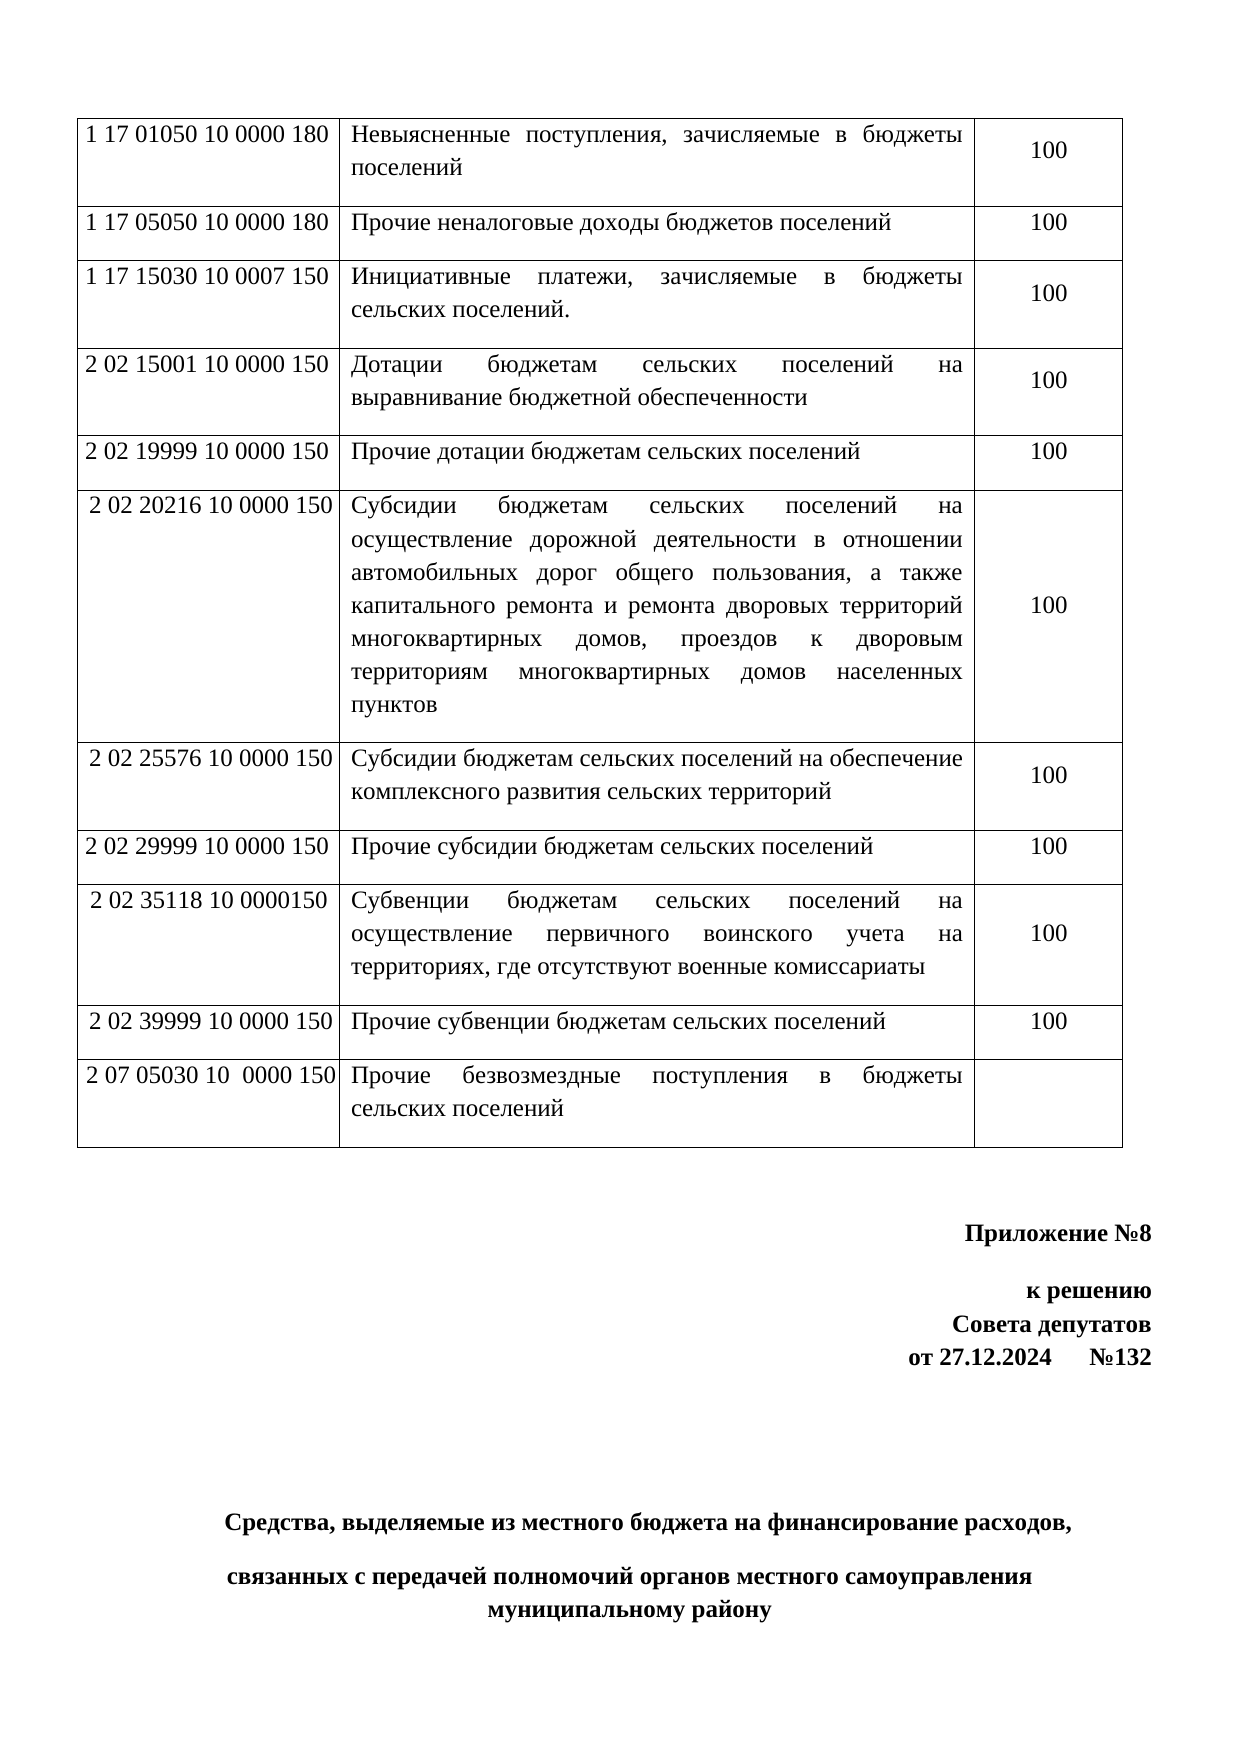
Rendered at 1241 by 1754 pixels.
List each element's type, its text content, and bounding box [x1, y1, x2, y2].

table_cell 2 02 20216 10 0000 150 [78, 491, 339, 742]
table_cell Инициативные платежи, зачисляемые в бюджеты сельских поселений. [340, 261, 974, 348]
table_cell 1 17 01050 10 0000 180 [78, 119, 339, 206]
table_cell 100 [975, 831, 1122, 884]
table_cell 100 [975, 885, 1122, 1005]
table_cell Дотации бюджетам сельских поселений на выравнивание бюджетной обеспеченности [340, 349, 974, 435]
table_cell 100 [975, 349, 1122, 435]
table_cell 1 17 15030 10 0007 150 [78, 261, 339, 348]
table_cell Прочие безвозмездные поступления в бюджеты сельских поселений [340, 1060, 974, 1147]
text Приложение №8 [89, 1218, 1152, 1246]
table_cell [975, 1060, 1122, 1147]
table_cell Прочие субсидии бюджетам сельских поселений [340, 831, 974, 884]
table_cell 2 02 35118 10 0000150 [78, 885, 339, 1005]
table_cell 2 02 39999 10 0000 150 [78, 1006, 339, 1059]
table_cell 2 02 25576 10 0000 150 [78, 743, 339, 830]
text связанных с передачей полномочий органов местного самоуправления муниципальному району [145, 1561, 1114, 1623]
table_cell 100 [975, 491, 1122, 742]
table_cell Субвенции бюджетам сельских поселений на осуществление первичного воинского учета на территориях, где отсутствуют военные комиссариаты [340, 885, 974, 1005]
table_cell 100 [975, 119, 1122, 206]
table_cell 2 02 15001 10 0000 150 [78, 349, 339, 435]
table_cell 1 17 05050 10 0000 180 [78, 207, 339, 260]
text к решению Совета депутатов от 27.12.2024 №132 [783, 1276, 1152, 1370]
table_cell Прочие неналоговые доходы бюджетов поселений [340, 207, 974, 260]
table_cell 100 [975, 207, 1122, 260]
table_cell Субсидии бюджетам сельских поселений на обеспечение комплексного развития сельских территорий [340, 743, 974, 830]
table_cell Прочие субвенции бюджетам сельских поселений [340, 1006, 974, 1059]
table_cell 100 [975, 436, 1122, 489]
table_cell 100 [975, 1006, 1122, 1059]
text Средства, выделяемые из местного бюджета на финансирование расходов, [145, 1507, 1152, 1536]
table_cell Невыясненные поступления, зачисляемые в бюджеты поселений [340, 119, 974, 206]
table_cell Прочие дотации бюджетам сельских поселений [340, 436, 974, 489]
table_cell 2 02 29999 10 0000 150 [78, 831, 339, 884]
table_cell 100 [975, 261, 1122, 348]
table_cell 2 07 05030 10 0000 150 [78, 1060, 339, 1147]
table_cell 2 02 19999 10 0000 150 [78, 436, 339, 489]
table_cell Субсидии бюджетам сельских поселений на осуществление дорожной деятельности в отношении автомобильных дорог общего пользования, а также капитального ремонта и ремонта дворовых территорий многоквартирных домов, проездов к дворовым территориям многоквартирных домов населенных пунктов [340, 491, 974, 742]
table_cell 100 [975, 743, 1122, 830]
